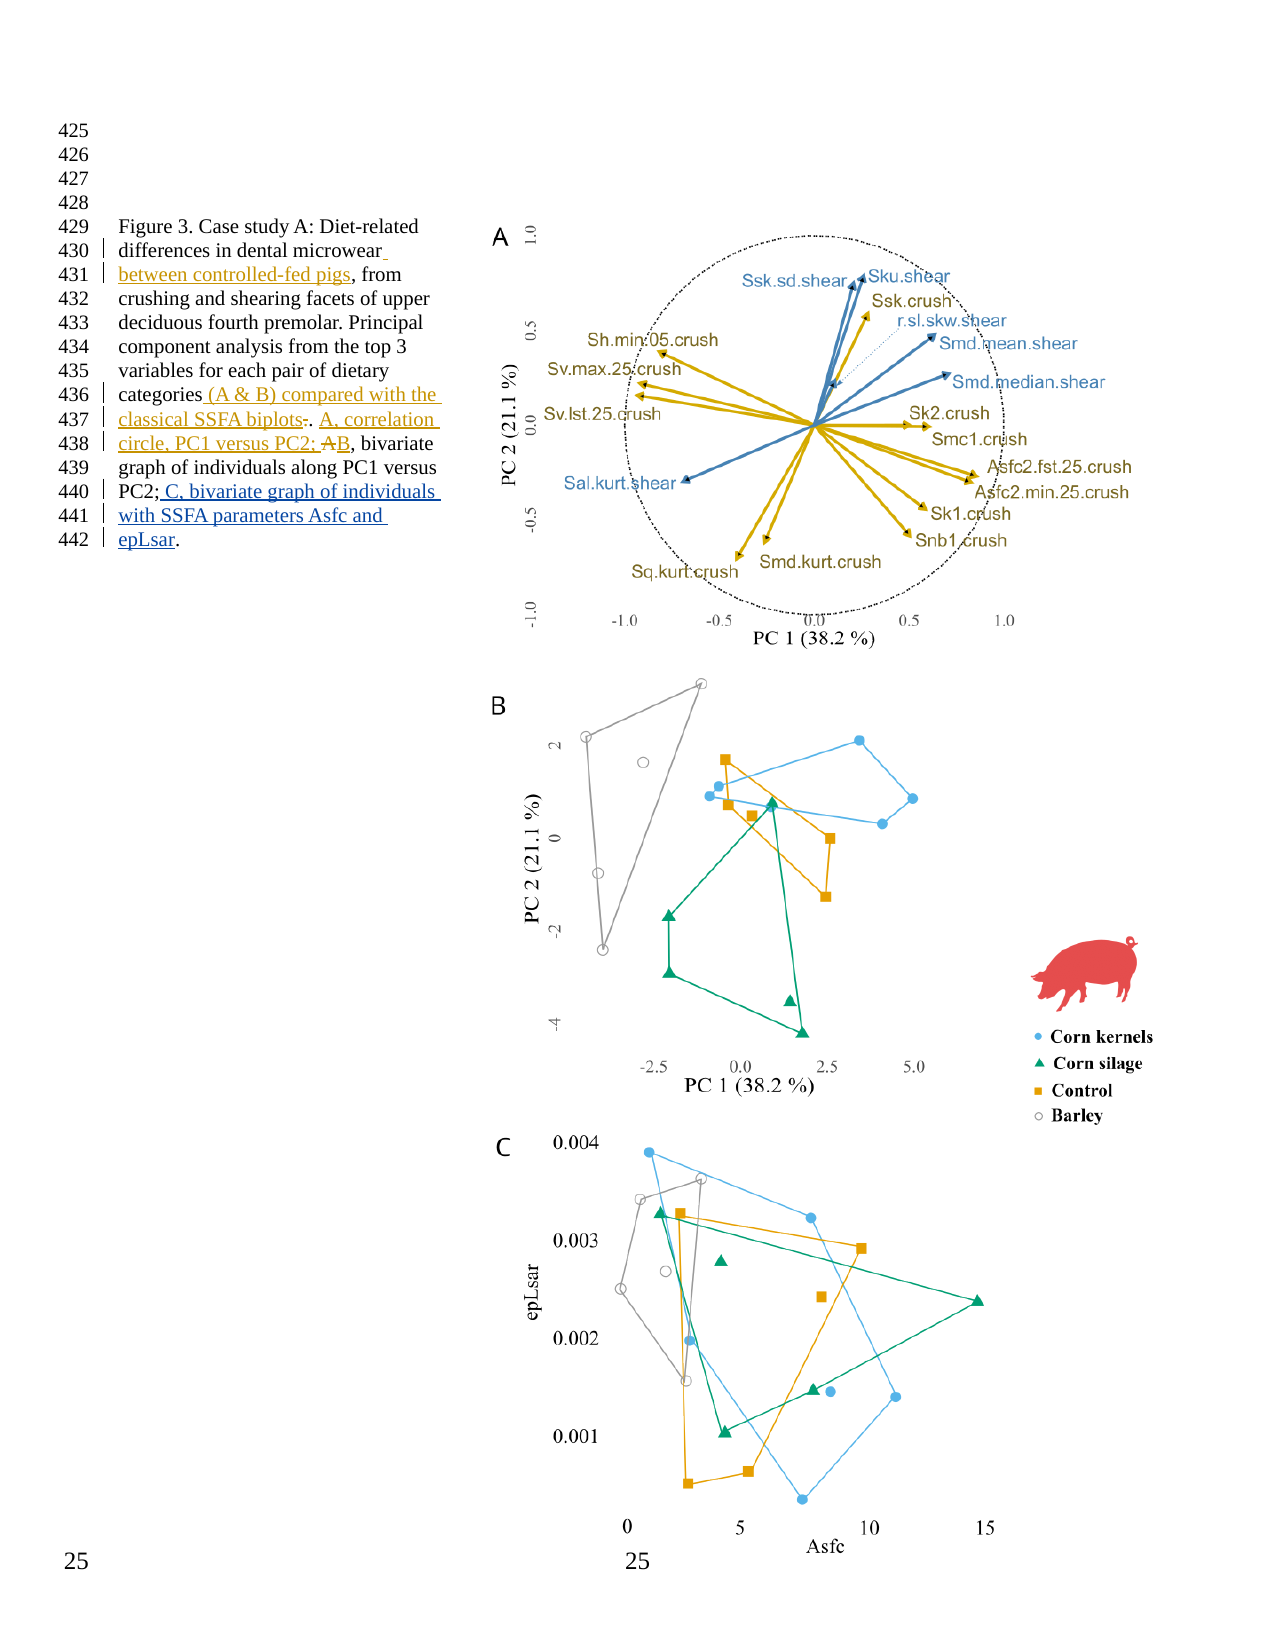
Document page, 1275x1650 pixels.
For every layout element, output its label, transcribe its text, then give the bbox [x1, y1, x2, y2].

picture [470, 203, 1162, 1566]
text Figure 3. Case study A: Diet-related differences in dental microwear, from crushing and shearing facets of upper deciduous fourth premolar. Principal component analysis from the top 3 variables for each pair of dietary categories. , bivariate graph of individuals along PC1 versus PC2;. [118, 214, 443, 551]
